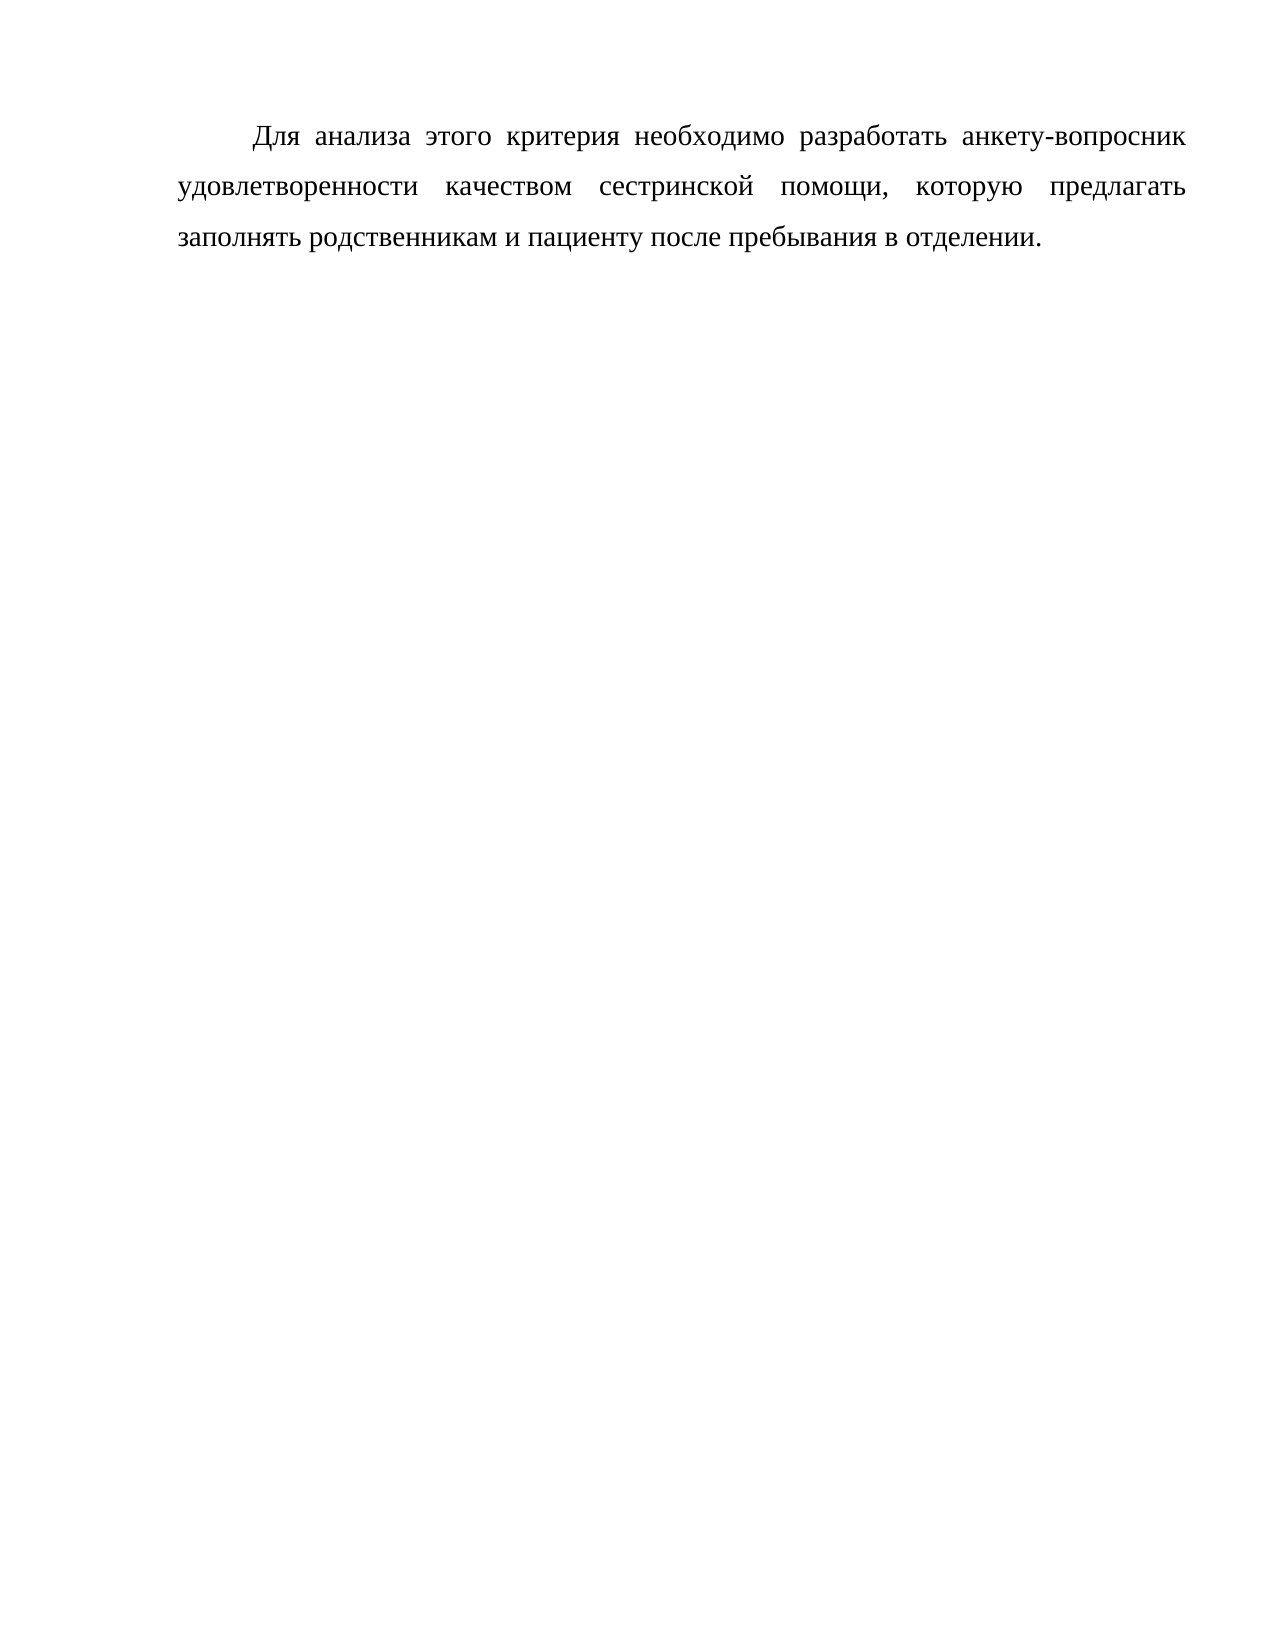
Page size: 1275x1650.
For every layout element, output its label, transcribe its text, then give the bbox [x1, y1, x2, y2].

text Для анализа этого критерия необходимо разработать анкету-вопросник удовлетворенности качеством сестринской помощи, которую предлагать заполнять родственникам и пациенту после пребывания в отделении. [177, 118, 1186, 252]
